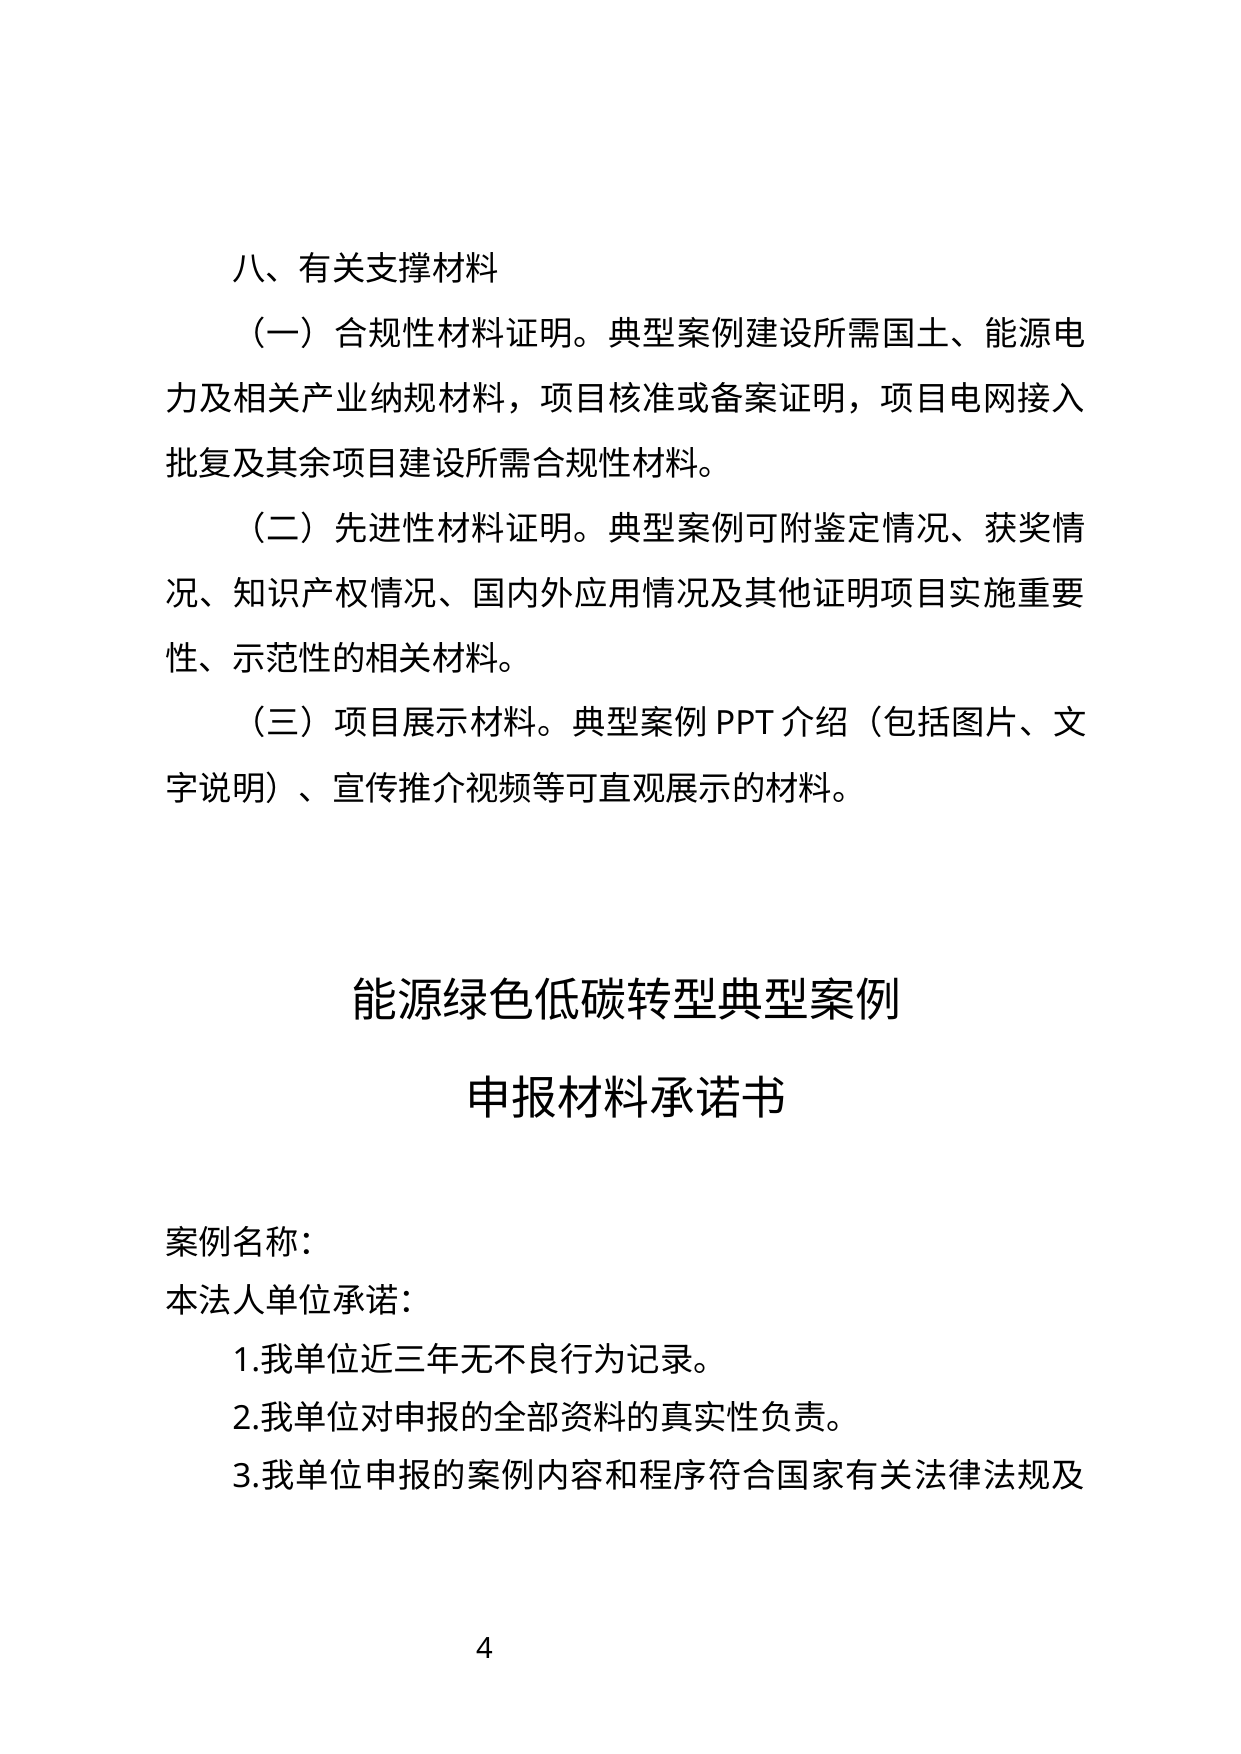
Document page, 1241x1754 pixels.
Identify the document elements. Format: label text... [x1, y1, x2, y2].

text 能源绿色低碳转型典型案例 [165, 948, 1087, 1045]
text （一）合规性材料证明。典型案例建设所需国土、能源电力及相关产业纳规材料，项目核准或备案证明，项目电网接入批复及其余项目建设所需合规性材料。 [165, 298, 1087, 493]
text 八、有关支撑材料 [165, 233, 1087, 298]
text 本法人单位承诺： [165, 1266, 1087, 1324]
text （三）项目展示材料。典型案例PPT介绍（包括图片、文字说明）、宣传推介视频等可直观展示的材料。 [165, 688, 1087, 818]
text 案例名称： [165, 1208, 1087, 1266]
text 申报材料承诺书 [165, 1045, 1087, 1143]
text 1.我单位近三年无不良行为记录。 [165, 1324, 1087, 1383]
text 2.我单位对申报的全部资料的真实性负责。 [165, 1383, 1087, 1441]
text （二）先进性材料证明。典型案例可附鉴定情况、获奖情况、知识产权情况、国内外应用情况及其他证明项目实施重要性、示范性的相关材料。 [165, 493, 1087, 688]
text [165, 1441, 1087, 1499]
